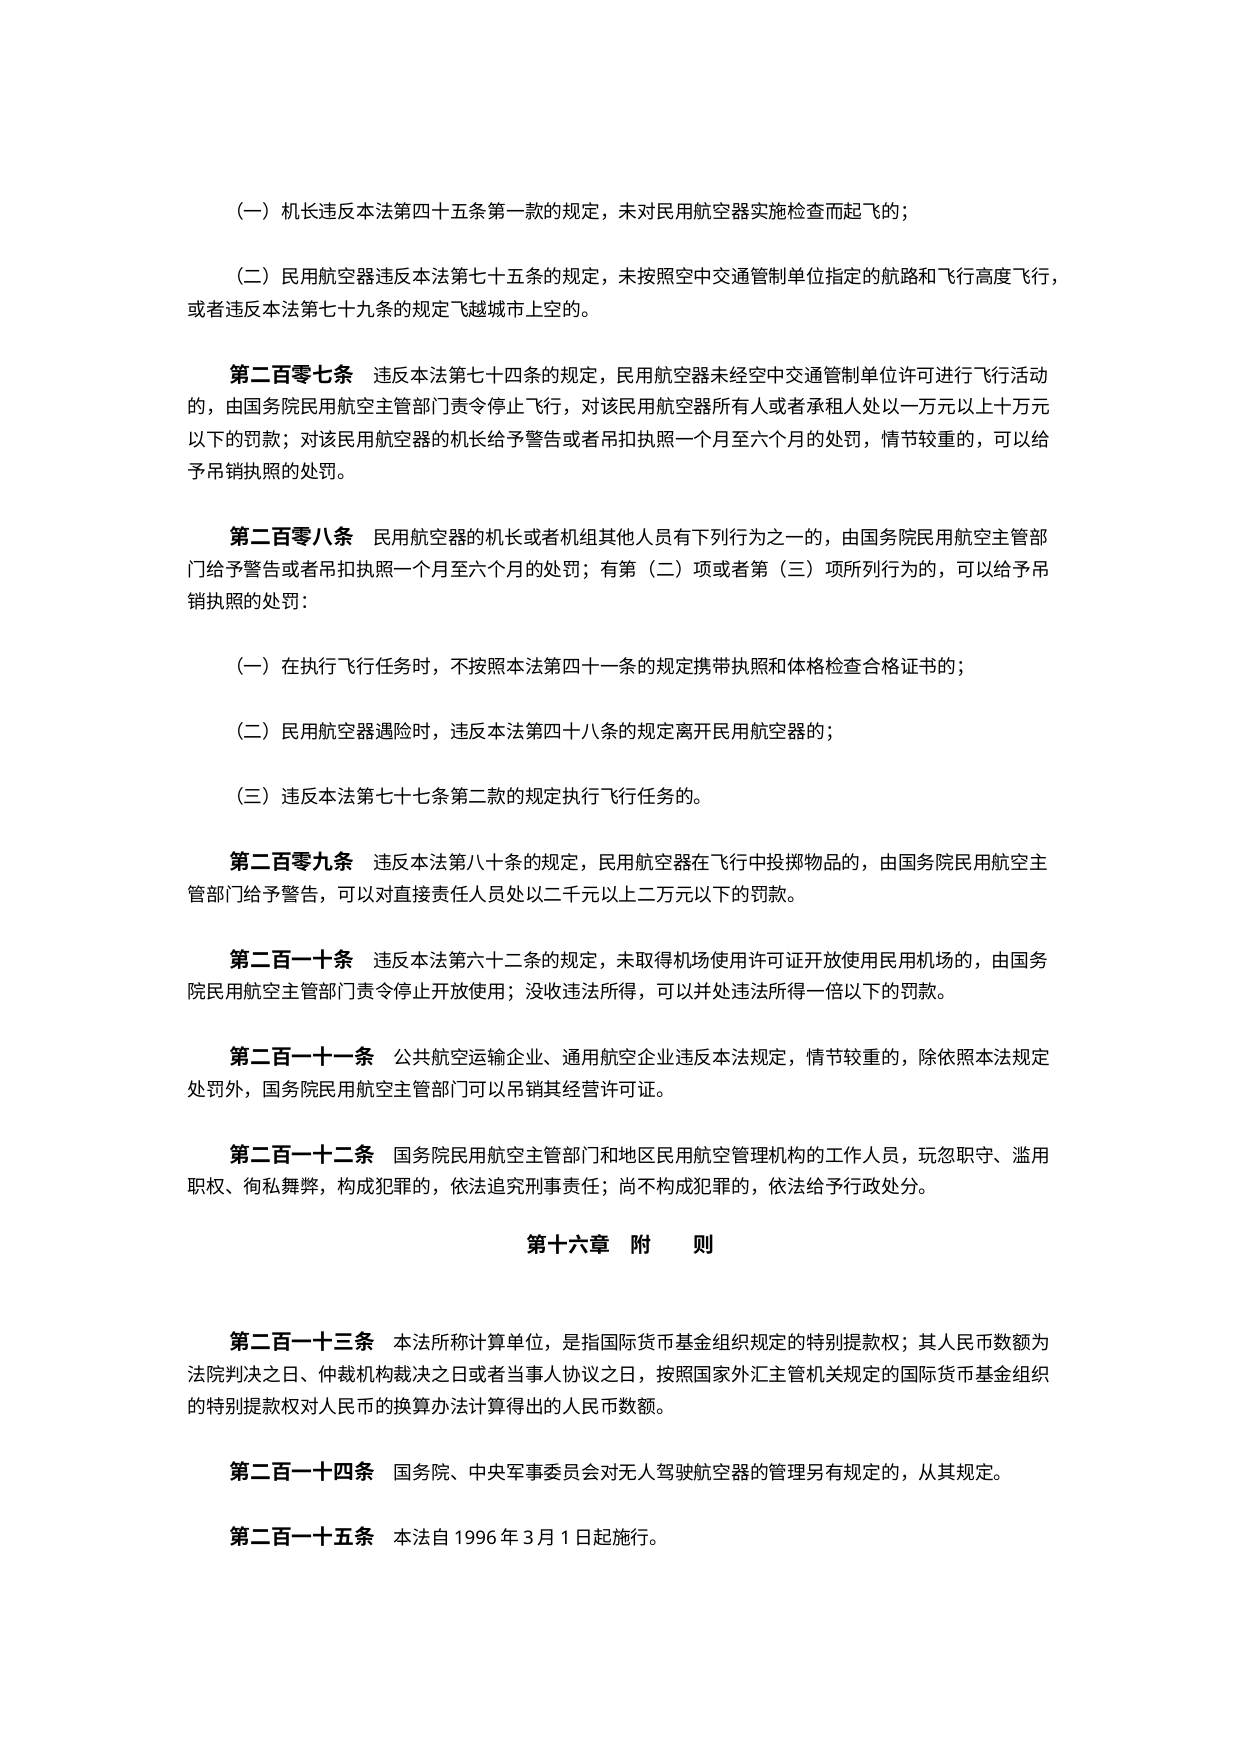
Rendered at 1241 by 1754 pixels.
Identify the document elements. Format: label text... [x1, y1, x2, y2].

text 第二百一十三条 本法所称计算单位，是指国际货币基金组织规定的特别提款权；其人民币数额为法院判决之日、仲裁机构裁决之日或者当事人协议之日，按照国家外汇主管机关规定的国际货币基金组织的特别提款权对人民币的换算办法计算得出的人民币数额。 第二百一十四条 国务院、中央军事委员会对无人驾驶航空器的管理另有规定的，从其规定。 第二百一十五条 本法自1996年3月1日起施行。 [187, 1259, 1053, 1552]
text 第十六章 附 则 [187, 1227, 1053, 1259]
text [187, 162, 1053, 1202]
